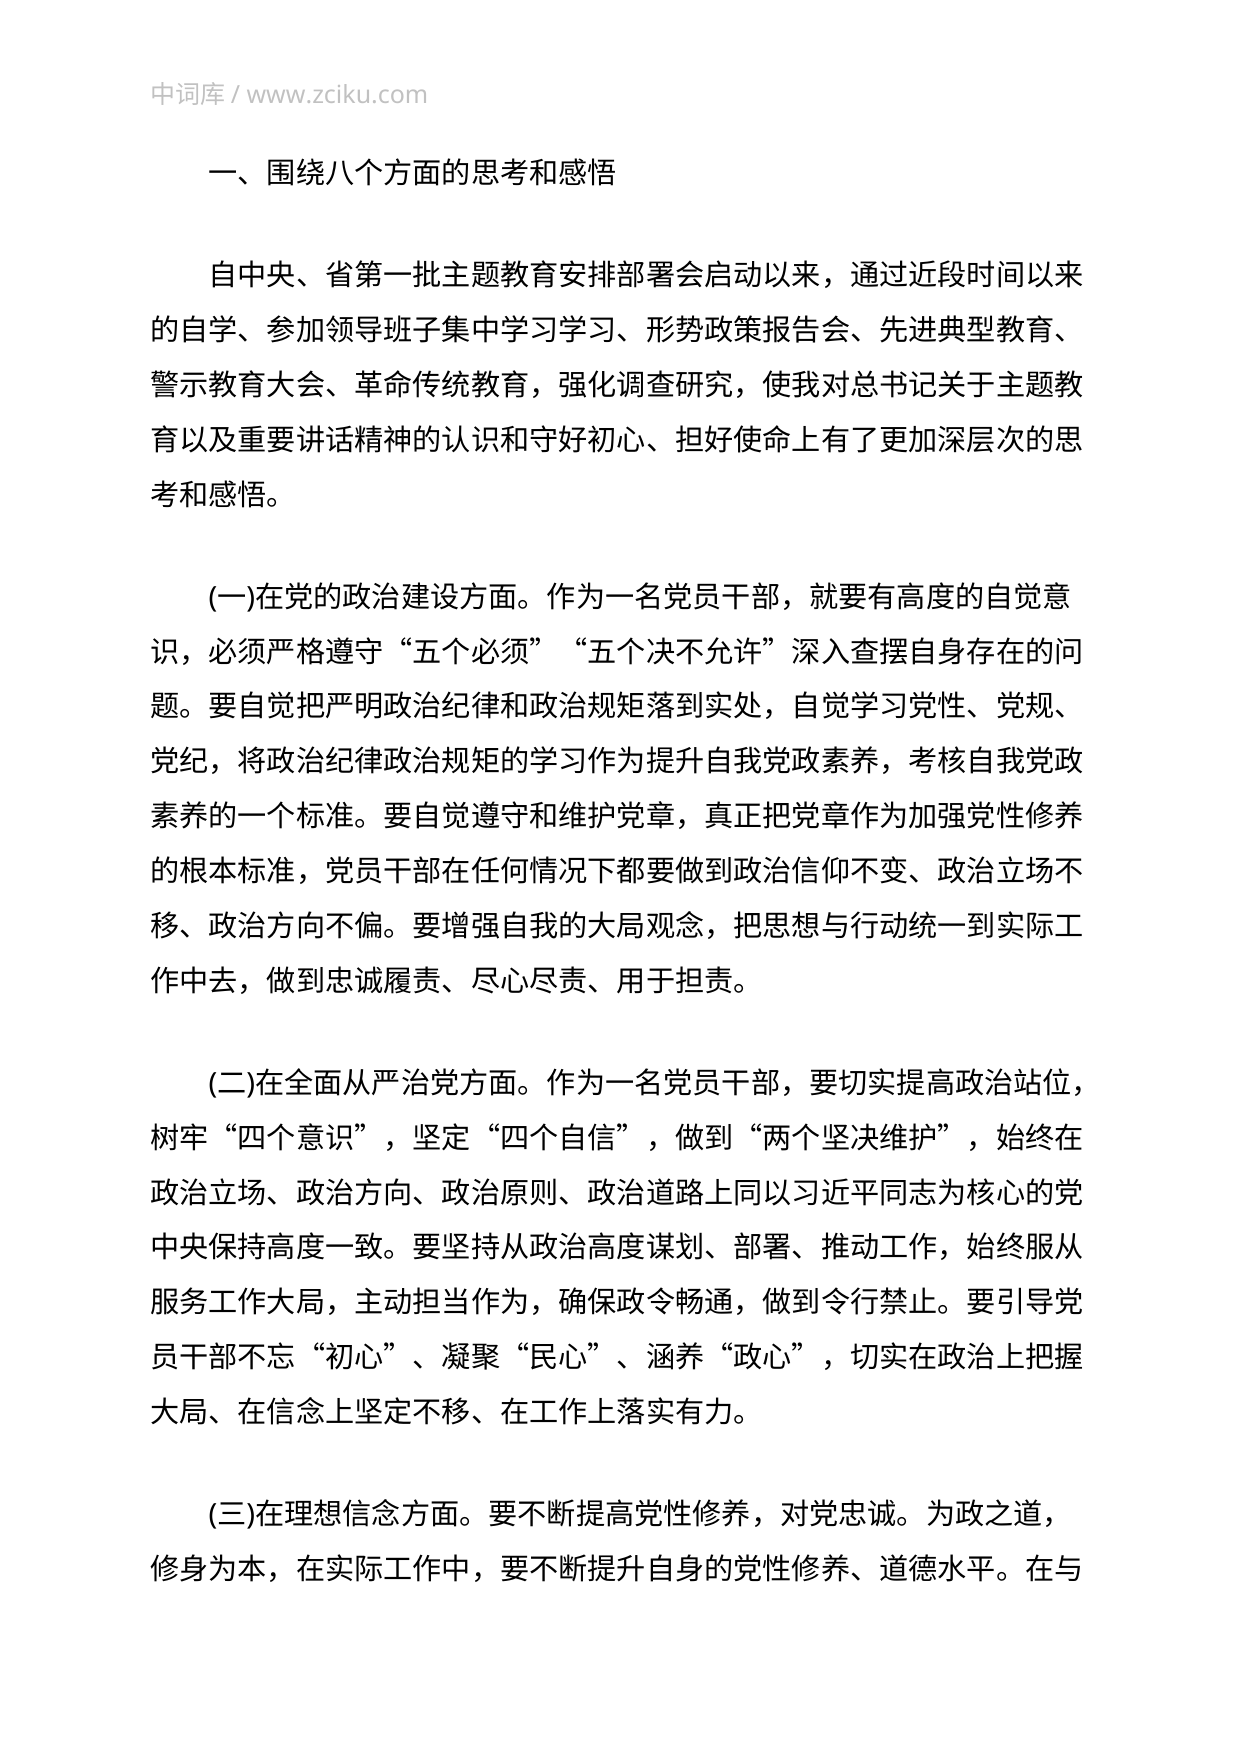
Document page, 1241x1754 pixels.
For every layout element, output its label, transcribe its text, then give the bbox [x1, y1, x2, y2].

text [150, 1491, 1090, 1588]
text 一、围绕八个方面的思考和感悟 [150, 150, 1090, 192]
text (二)在全面从严治党方面。作为一名党员干部，要切实提高政治站位，树牢“四个意识”，坚定“四个自信”，做到“两个坚决维护”，始终在政治立场、政治方向、政治原则、政治道路上同以习近平同志为核心的党中央保持高度一致。要坚持从政治高度谋划、部署、推动工作，始终服从服务工作大局，主动担当作为，确保政令畅通，做到令行禁止。要引导党员干部不忘“初心”、凝聚“民心”、涵养“政心”，切实在政治上把握大局、在信念上坚定不移、在工作上落实有力。 [150, 1059, 1090, 1431]
text (一)在党的政治建设方面。作为一名党员干部，就要有高度的自觉意识，必须严格遵守“五个必须”“五个决不允许”深入查摆自身存在的问题。要自觉把严明政治纪律和政治规矩落到实处，自觉学习党性、党规、党纪，将政治纪律政治规矩的学习作为提升自我党政素养，考核自我党政素养的一个标准。要自觉遵守和维护党章，真正把党章作为加强党性修养的根本标准，党员干部在任何情况下都要做到政治信仰不变、政治立场不移、政治方向不偏。要增强自我的大局观念，把思想与行动统一到实际工作中去，做到忠诚履责、尽心尽责、用于担责。 [150, 573, 1090, 1000]
text 自中央、省第一批主题教育安排部署会启动以来，通过近段时间以来的自学、参加领导班子集中学习学习、形势政策报告会、先进典型教育、警示教育大会、革命传统教育，强化调查研究，使我对总书记关于主题教育以及重要讲话精神的认识和守好初心、担好使命上有了更加深层次的思考和感悟。 [150, 252, 1090, 514]
